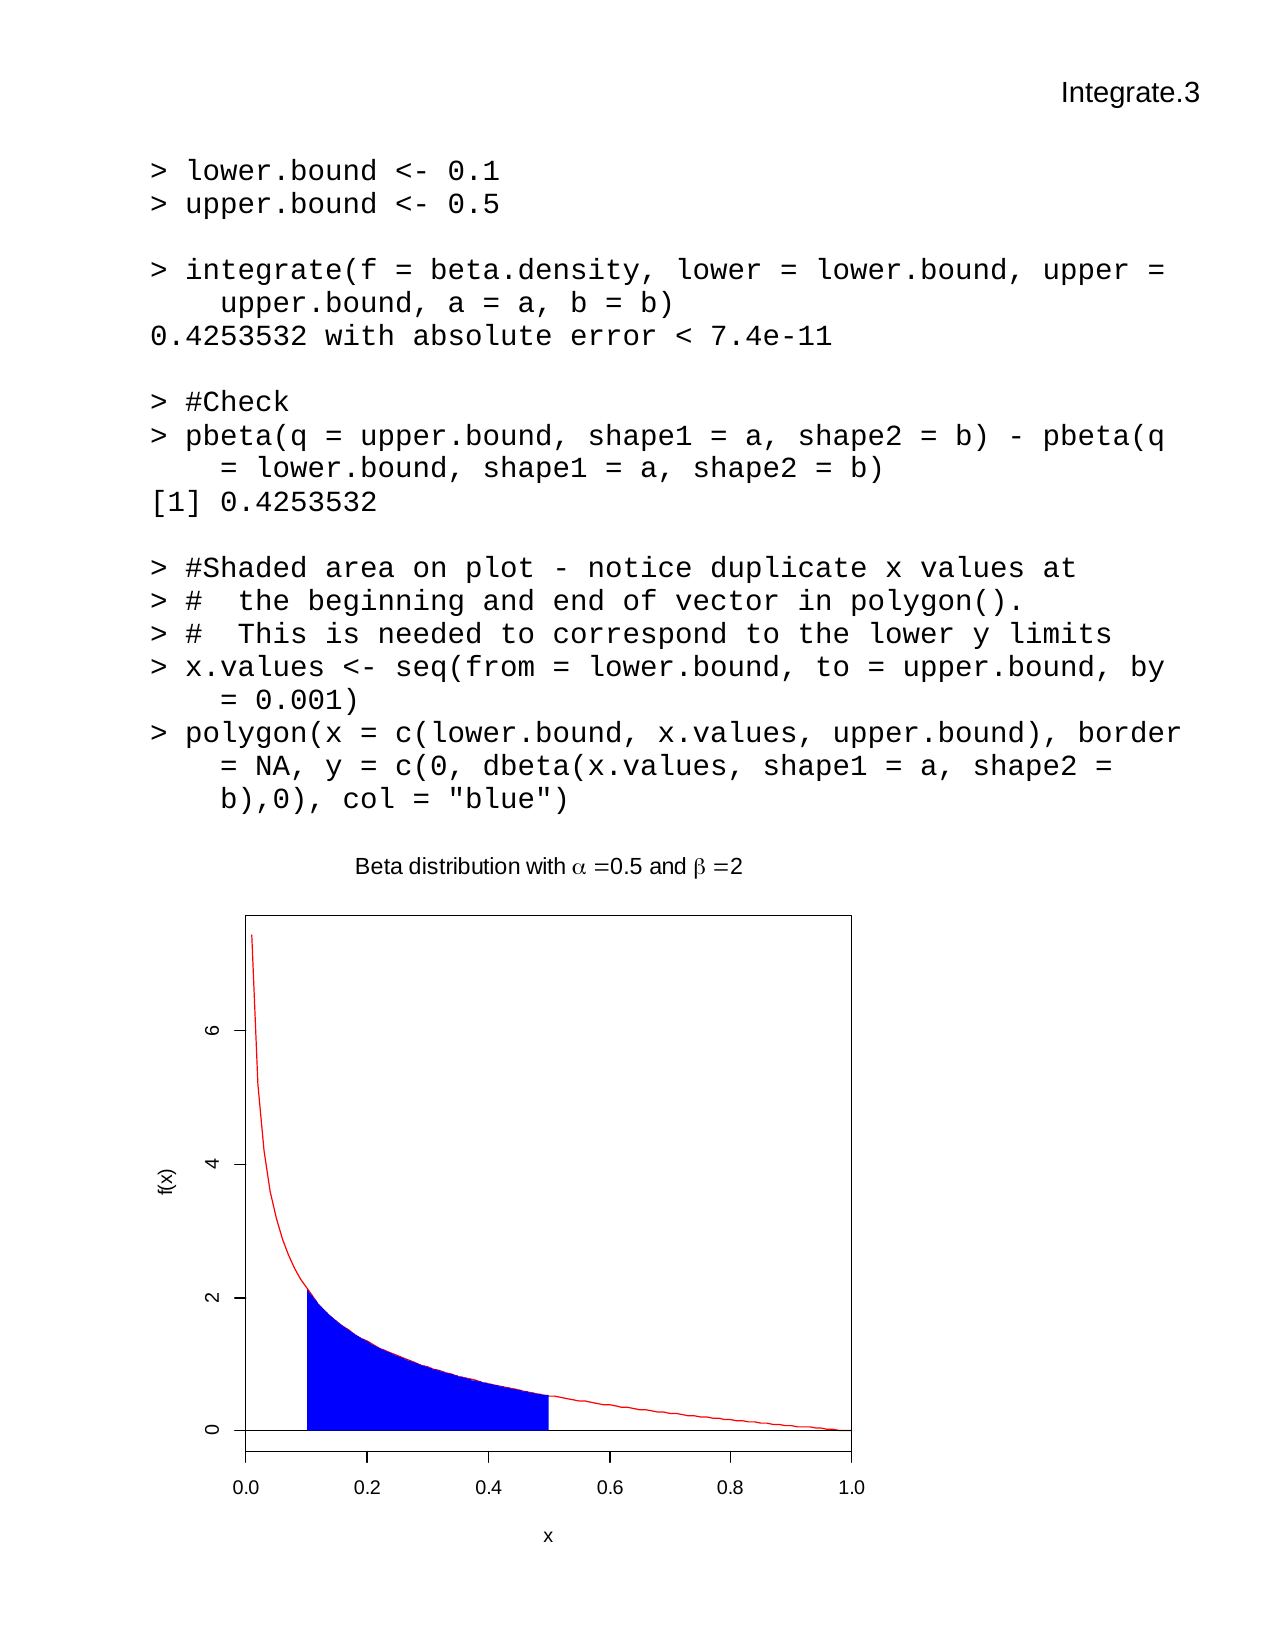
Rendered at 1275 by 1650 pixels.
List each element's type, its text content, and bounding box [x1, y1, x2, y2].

text > polygon(x = c(lower.bound, x.values, upper.bound), border [150, 718, 1200, 751]
text > # This is needed to correspond to the lower y limits [150, 619, 1200, 652]
text b),0), col = "blue") [150, 784, 1200, 817]
text > #Shaded area on plot - notice duplicate x values at [150, 553, 1200, 586]
text > integrate(f = beta.density, lower = lower.bound, upper = [150, 256, 1200, 288]
text > #Check [150, 388, 1200, 421]
text > # the beginning and end of vector in polygon(). [150, 586, 1200, 619]
text = 0.001) [150, 685, 1200, 718]
text > x.values <- seq(from = lower.bound, to = upper.bound, by [150, 652, 1200, 685]
text upper.bound, a = a, b = b) [150, 288, 1200, 322]
text 0.4253532 with absolute error < 7.4e-11 [150, 322, 1200, 354]
text = NA, y = c(0, dbeta(x.values, shape1 = a, shape2 = [150, 751, 1200, 784]
text = lower.bound, shape1 = a, shape2 = b) [150, 454, 1200, 487]
text > upper.bound <- 0.5 [150, 189, 1200, 222]
text > pbeta(q = upper.bound, shape1 = a, shape2 = b) - pbeta(q [150, 421, 1200, 454]
text > lower.bound <- 0.1 [150, 156, 1200, 189]
text [1] 0.4253532 [150, 487, 1200, 520]
